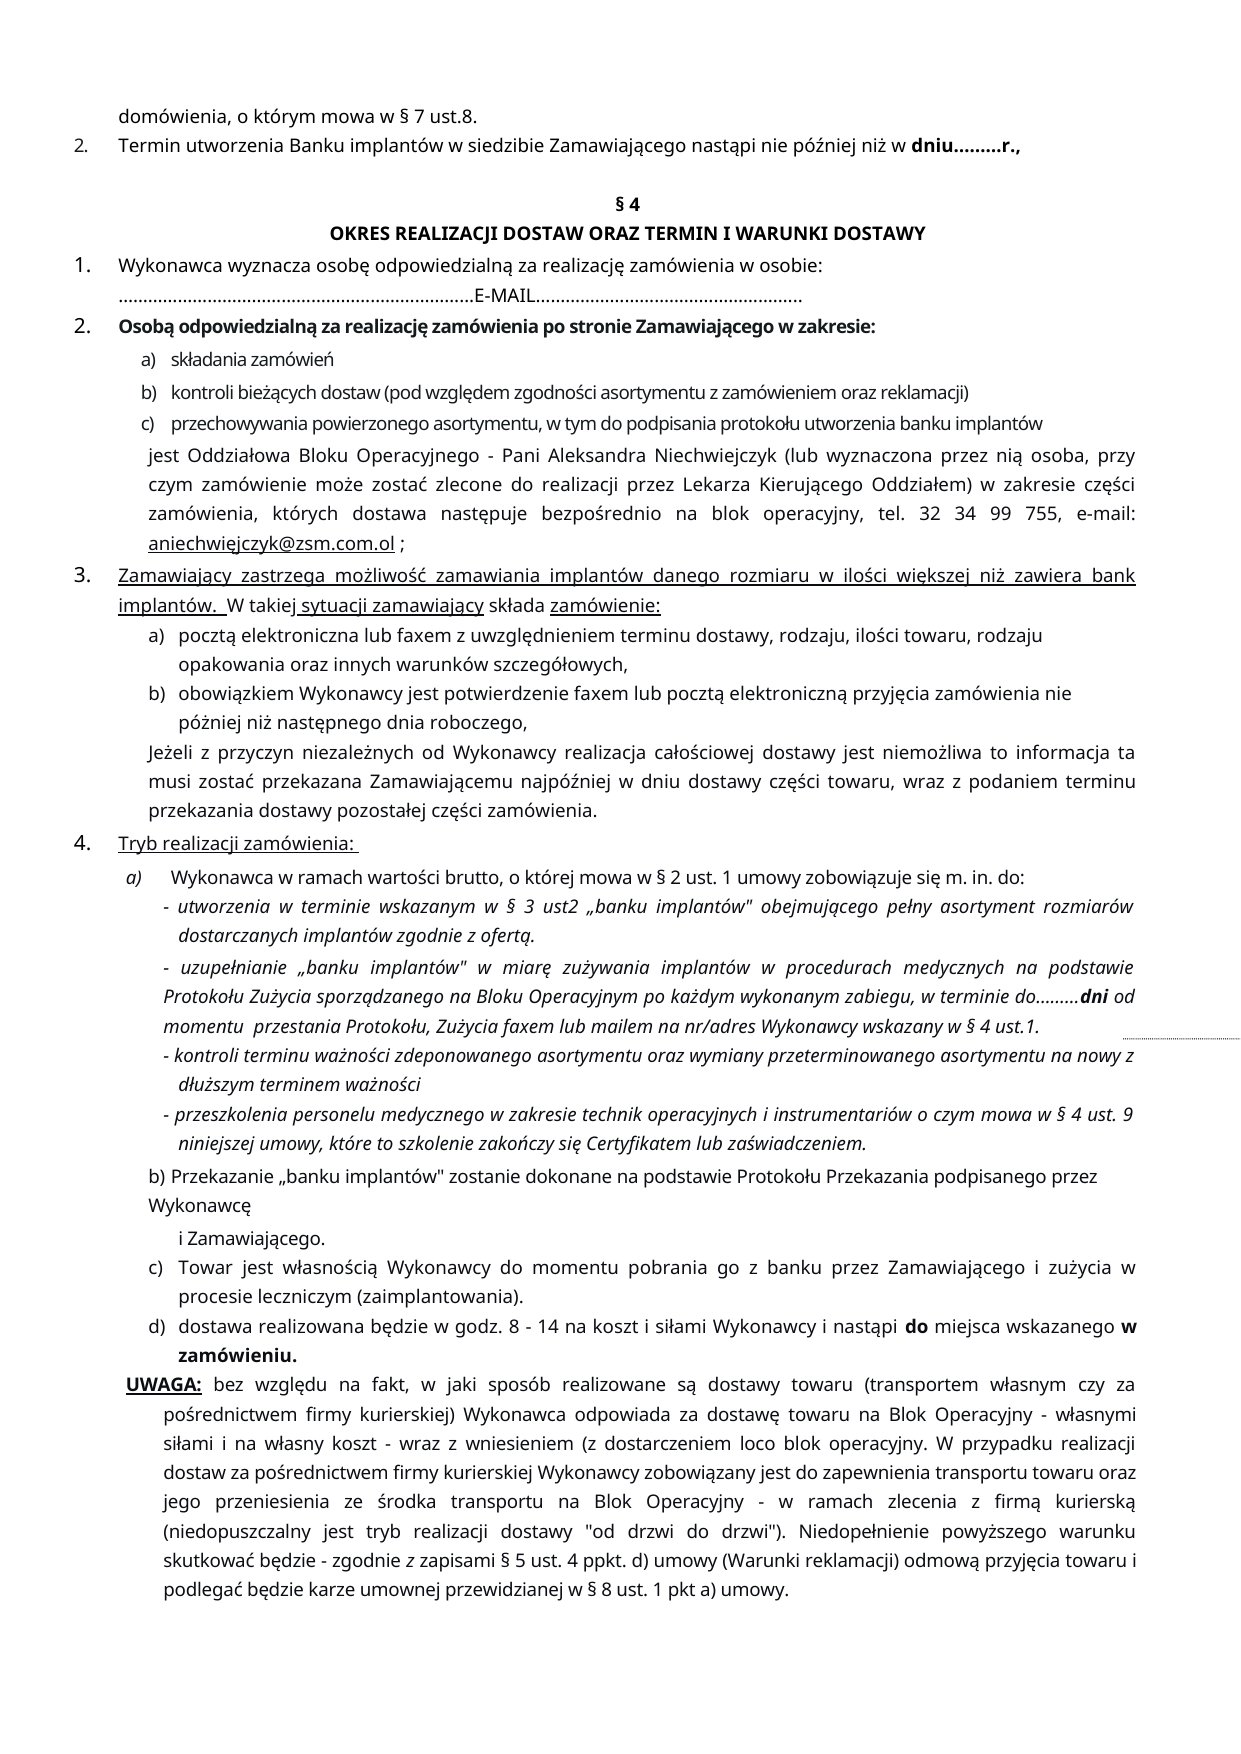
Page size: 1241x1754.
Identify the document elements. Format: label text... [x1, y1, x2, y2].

list pocztą elektroniczna lub faxem z uwzględnieniem terminu dostawy, rodzaju, ilości towaru, rodzaju opakowania oraz innych warunków szczegółowych, [148, 622, 1137, 677]
list Towar jest własnością Wykonawcy do momentu pobrania go z banku przez Zamawiającego i zużycia w procesie leczniczym (zaimplantowania). [148, 1254, 1137, 1309]
list ………………………………………………………………e-mail………………………………………….….. [118, 282, 1137, 308]
text - utworzenia w terminie wskazanym w § 3 ust2 „banku implantów" obejmującego pełny asortyment rozmiarów dostarczanych implantów zgodnie z ofertą. [163, 893, 1137, 948]
text § 4 [118, 191, 1137, 217]
text - kontroli terminu ważności zdeponowanego asortymentu oraz wymiany przeterminowanego asortymentu na nowy z dłuższym terminem ważności [163, 1042, 1137, 1097]
list przechowywania powierzonego asortymentu, w tym do podpisania protokołu utworzenia banku implantów [141, 411, 1137, 436]
text jest Oddziałowa Bloku Operacyjnego - Pani Aleksandra Niechwiejczyk (lub wyznaczona przez nią osoba, przy czym zamówienie może zostać zlecone do realizacji przez Lekarza Kierującego Oddziałem) w zakresie części zamówienia, których dostawa następuje bezpośrednio na blok operacyjny, tel. 32 34 99 755, e-mail: aniechwięjczyk@zsm.com.ol ; [148, 442, 1137, 556]
list obowiązkiem Wykonawcy jest potwierdzenie faxem lub pocztą elektroniczną przyjęcia zamówienia nie póżniej niż następnego dnia roboczego, [148, 680, 1137, 735]
list dostawa realizowana będzie w godz. 8 - 14 na koszt i siłami Wykonawcy i nastąpi do miejsca wskazanego w zamówieniu. [148, 1313, 1137, 1368]
text UWAGA: bez względu na fakt, w jaki sposób realizowane są dostawy towaru (transportem własnym czy za pośrednictwem firmy kurierskiej) Wykonawca odpowiada za dostawę towaru na Blok Operacyjny - własnymi siłami i na własny koszt - wraz z wniesieniem (z dostarczeniem loco blok operacyjny. W przypadku realizacji dostaw za pośrednictwem firmy kurierskiej Wykonawcy zobowiązany jest do zapewnienia transportu towaru oraz jego przeniesienia ze środka transportu na Blok Operacyjny - w ramach zlecenia z firmą kurierską (niedopuszczalny jest tryb realizacji dostawy "od drzwi do drzwi"). Niedopełnienie powyższego warunku skutkować będzie - zgodnie z zapisami § 5 ust. 4 ppkt. d) umowy (Warunki reklamacji) odmową przyjęcia towaru i podlegać będzie karze umownej przewidzianej w § 8 ust. 1 pkt a) umowy. [126, 1372, 1137, 1602]
list Zamawiający zastrzega możliwość zamawiania implantów danego rozmiaru w ilości większej niż zawiera bank implantów. W takiej sytuacji zamawiający składa zamówienie: [74, 560, 1137, 618]
text Jeżeli z przyczyn niezależnych od Wykonawcy realizacja całościowej dostawy jest niemożliwa to informacja ta musi zostać przekazana Zamawiającemu najpóźniej w dniu dostawy części towaru, wraz z podaniem terminu przekazania dostawy pozostałej części zamówienia. [148, 739, 1137, 823]
list kontroli bieżących dostaw (pod względem zgodności asortymentu z zamówieniem oraz reklamacji) [141, 379, 1137, 404]
text a) Wykonawca w ramach wartości brutto, o której mowa w § 2 ust. 1 umowy zobowiązuje się m. in. do: [126, 864, 1137, 889]
list Wykonawca wyznacza osobę odpowiedzialną za realizację zamówienia w osobie: [74, 250, 1137, 278]
text b) Przekazanie „banku implantów" zostanie dokonane na podstawie Protokołu Przekazania podpisanego przez Wykonawcę [148, 1163, 1137, 1218]
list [74, 103, 1137, 129]
text - uzupełnianie „banku implantów" w miarę zużywania implantów w procedurach medycznych na podstawie Protokołu Zużycia sporządzanego na Bloku Operacyjnym po każdym wykonanym zabiegu, w terminie do………dni od momentu przestania Protokołu, Zużycia faxem lub mailem na nr/adres Wykonawcy wskazany w § 4 ust.1. [163, 954, 1137, 1039]
list Termin utworzenia Banku implantów w siedzibie Zamawiającego nastąpi nie później niż w dniu………r., [74, 133, 1137, 158]
text Okres realizacji dostaw oraz termin i warunki dostawy [118, 221, 1137, 246]
text - przeszkolenia personelu medycznego w zakresie technik operacyjnych i instrumentariów o czym mowa w § 4 ust. 9 niniejszej umowy, które to szkolenie zakończy się Certyfikatem lub zaświadczeniem. [163, 1101, 1137, 1156]
list Tryb realizacji zamówienia: [74, 828, 1137, 856]
list składania zamówień [141, 347, 1137, 372]
list Osobą odpowiedzialną za realizację zamówienia po stronie Zamawiającego w zakresie: [74, 312, 1137, 340]
text i Zamawiającego. [178, 1225, 1137, 1251]
